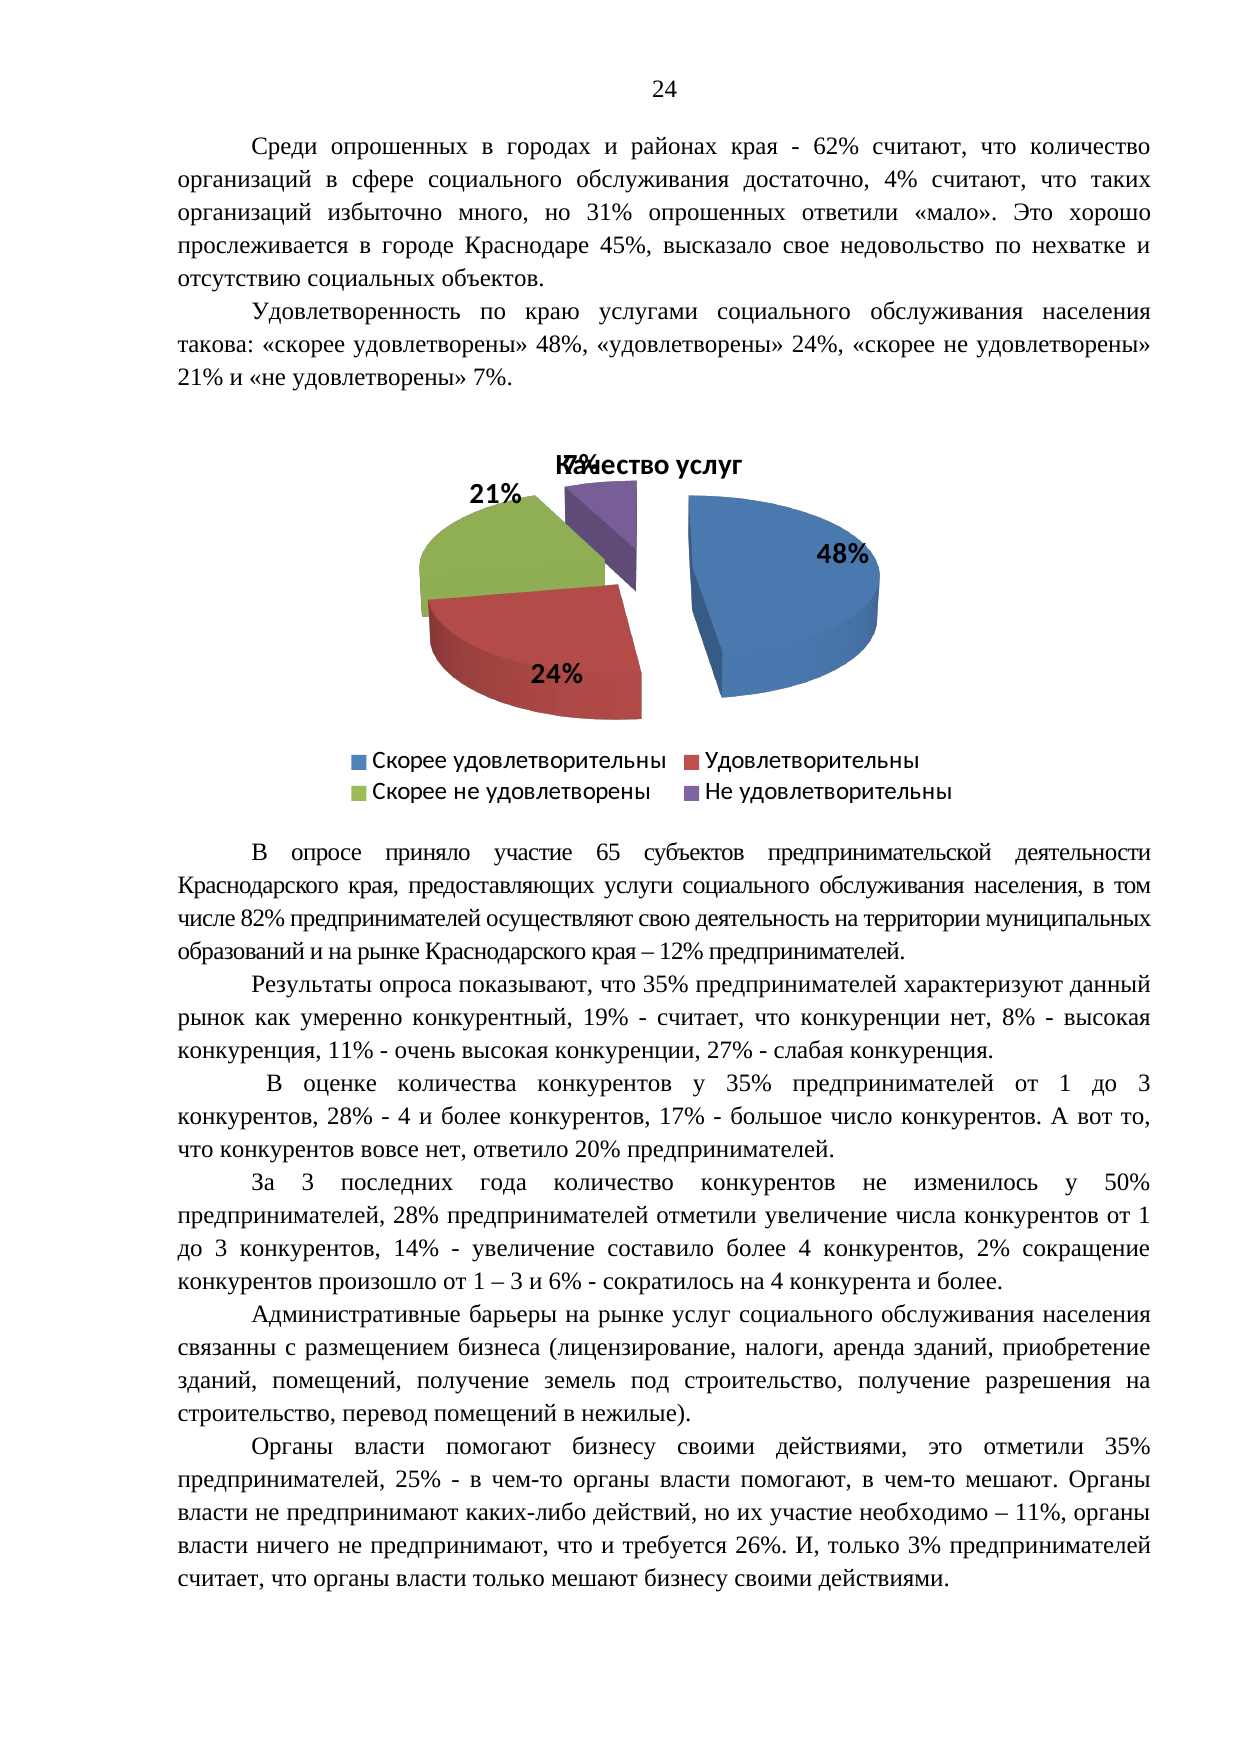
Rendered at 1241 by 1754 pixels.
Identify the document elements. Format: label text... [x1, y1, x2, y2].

list Административные барьеры на рынке услуг социального обслуживания населения связанны с размещением бизнеса (лицензирование, налоги, аренда зданий, приобретение зданий, помещений, получение земель под строительство, получение разрешения на строительство, перевод помещений в нежилые). [177, 1299, 1152, 1427]
text За 3 последних года количество конкурентов не изменилось у 50% предпринимателей, 28% предпринимателей отметили увеличение числа конкурентов от 1 до 3 конкурентов, 14% - увеличение составило более 4 конкурентов, 2% сокращение конкурентов произошло от 1 – 3 и 6% - сократилось на 4 конкурента и более. [177, 1167, 1152, 1295]
text В оценке количества конкурентов у 35% предпринимателей от 1 до 3 конкурентов, 28% - 4 и более конкурентов, 17% - большое число конкурентов. А вот то, что конкурентов вовсе нет, ответило 20% предпринимателей. [177, 1068, 1152, 1163]
text В опросе приняло участие 65 субъектов предпринимательской деятельности Краснодарского края, предоставляющих услуги социального обслуживания населения, в том числе 82% предпринимателей осуществляют свою деятельность на территории муниципальных образований и на рынке Краснодарского края – 12% предпринимателей. [177, 837, 1152, 965]
text Удовлетворенность по краю услугами социального обслуживания населения такова: «скорее удовлетворены» 48%, «удовлетворены» 24%, «скорее не удовлетворены» 21% и «не удовлетворены» 7%. [177, 296, 1152, 391]
text Результаты опроса показывают, что 35% предпринимателей характеризуют данный рынок как умеренно конкурентный, 19% - считает, что конкуренции нет, 8% - высокая конкуренция, 11% - очень высокая конкуренции, 27% - слабая конкуренция. [177, 969, 1152, 1064]
list Органы власти помогают бизнесу своими действиями, это отметили 35% предпринимателей, 25% - в чем-то органы власти помогают, в чем-то мешают. Органы власти не предпринимают каких-либо действий, но их участие необходимо – 11%, органы власти ничего не предпринимают, что и требуется 26%. И, только 3% предпринимателей считает, что органы власти только мешают бизнесу своими действиями. [177, 1431, 1152, 1592]
text Среди опрошенных в городах и районах края - 62% считают, что количество организаций в сфере социального обслуживания достаточно, 4% считают, что таких организаций избыточно много, но 31% опрошенных ответили «мало». Это хорошо прослеживается в городе Краснодаре 45%, высказало свое недовольство по нехватке и отсутствию социальных объектов. [177, 131, 1152, 292]
